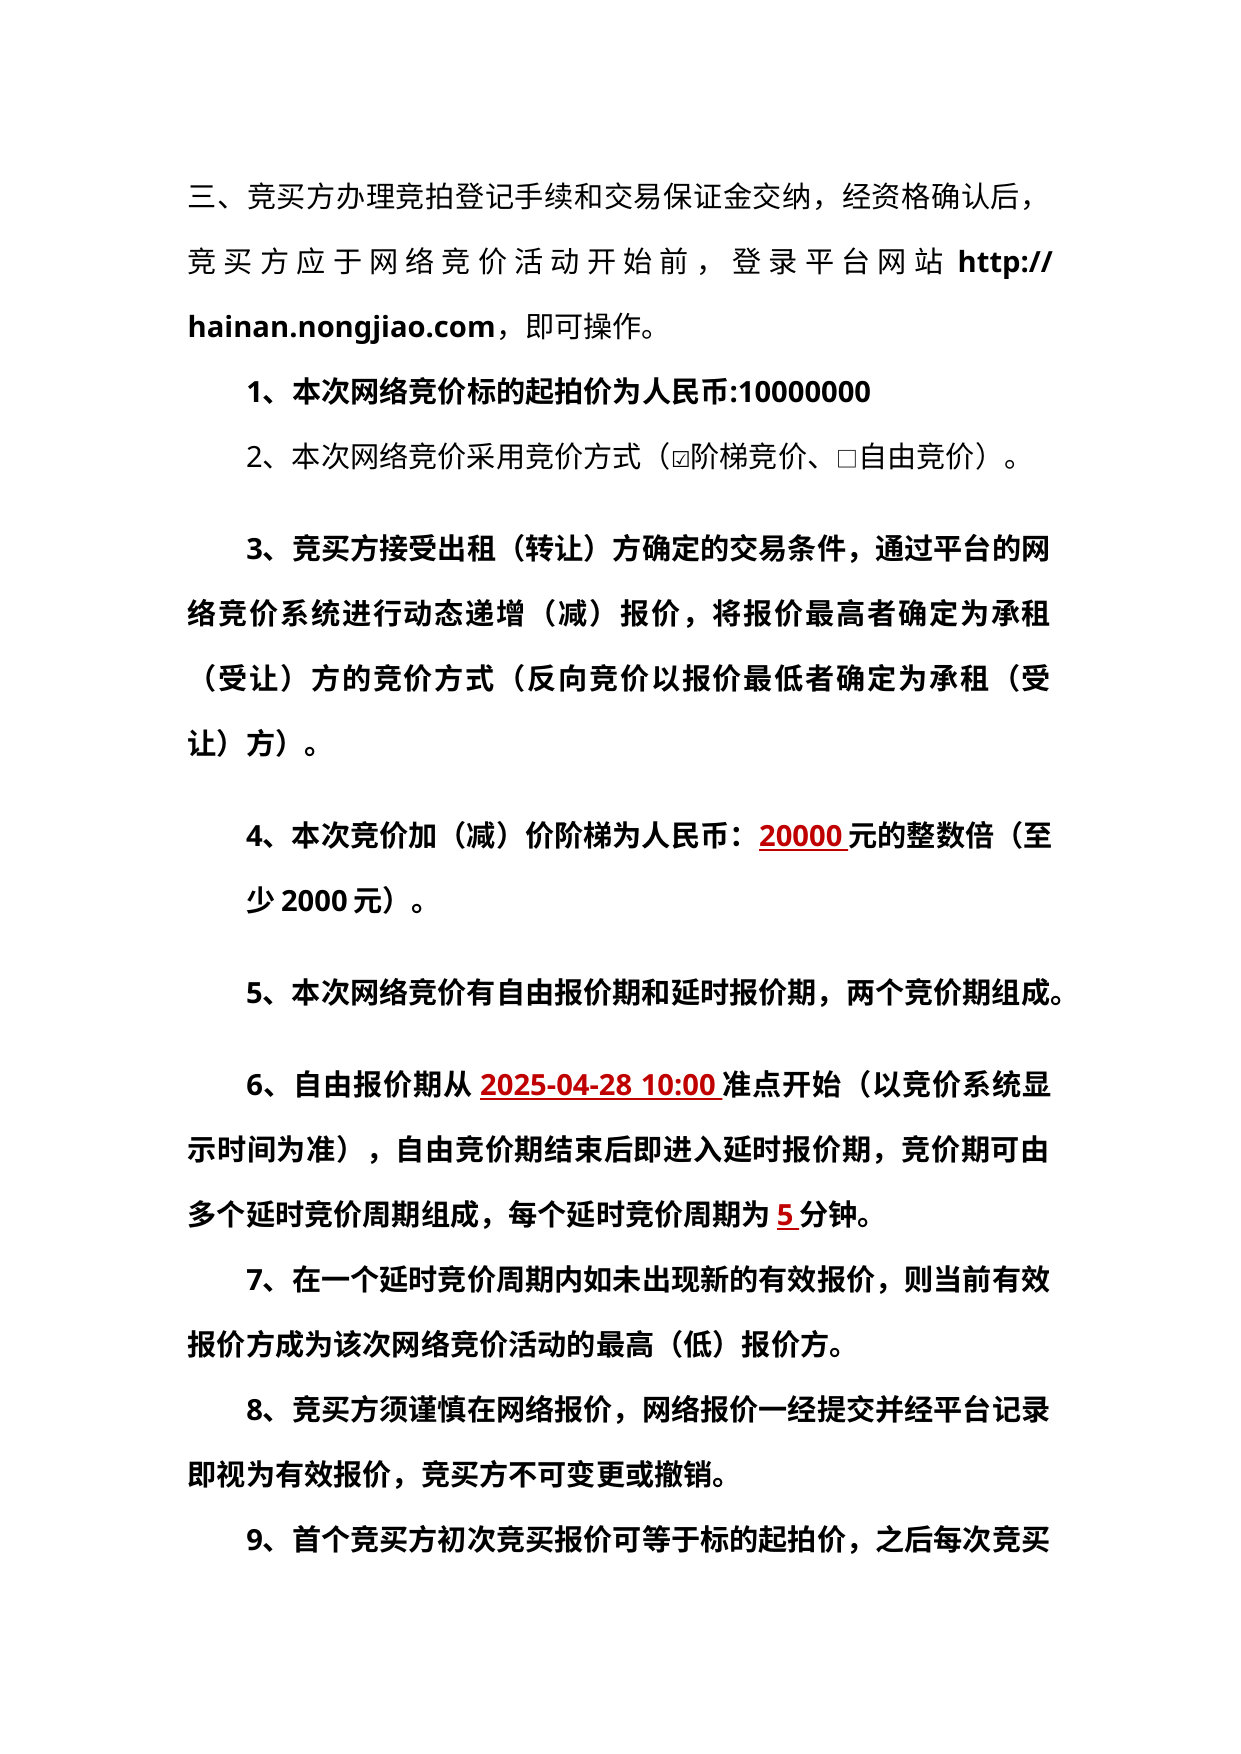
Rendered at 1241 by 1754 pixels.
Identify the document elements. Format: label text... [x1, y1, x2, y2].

subtitle 4、本次竞价加（减）价阶梯为人民币：20000元的整数倍（至少2000元）。 [246, 801, 1053, 931]
text 8、竞买方须谨慎在网络报价，网络报价一经提交并经平台记录即视为有效报价，竞买方不可变更或撤销。 [187, 1375, 1053, 1505]
text 1、本次网络竞价标的起拍价为人民币:10000000 [187, 357, 1053, 422]
subtitle 5、本次网络竞价有自由报价期和延时报价期，两个竞价期组成。 [246, 958, 1053, 1023]
text 6、自由报价期从2025-04-28 10:00准点开始（以竞价系统显示时间为准），自由竞价期结束后即进入延时报价期，竞价期可由多个延时竞价周期组成，每个延时竞价周期为5分钟。 [187, 1050, 1053, 1245]
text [187, 1505, 1053, 1570]
text 三、竞买方办理竞拍登记手续和交易保证金交纳，经资格确认后，竞买方应于网络竞价活动开始前，登录平台网站http://hainan.nongjiao.com，即可操作。 [187, 162, 1053, 357]
text 2、本次网络竞价采用竞价方式（☑阶梯竞价、□自由竞价）。 [187, 422, 1053, 487]
subtitle 3、竞买方接受出租（转让）方确定的交易条件，通过平台的网络竞价系统进行动态递增（减）报价，将报价最高者确定为承租（受让）方的竞价方式（反向竞价以报价最低者确定为承租（受让）方）。 [187, 514, 1053, 774]
text 7、在一个延时竞价周期内如未出现新的有效报价，则当前有效报价方成为该次网络竞价活动的最高（低）报价方。 [187, 1245, 1053, 1375]
